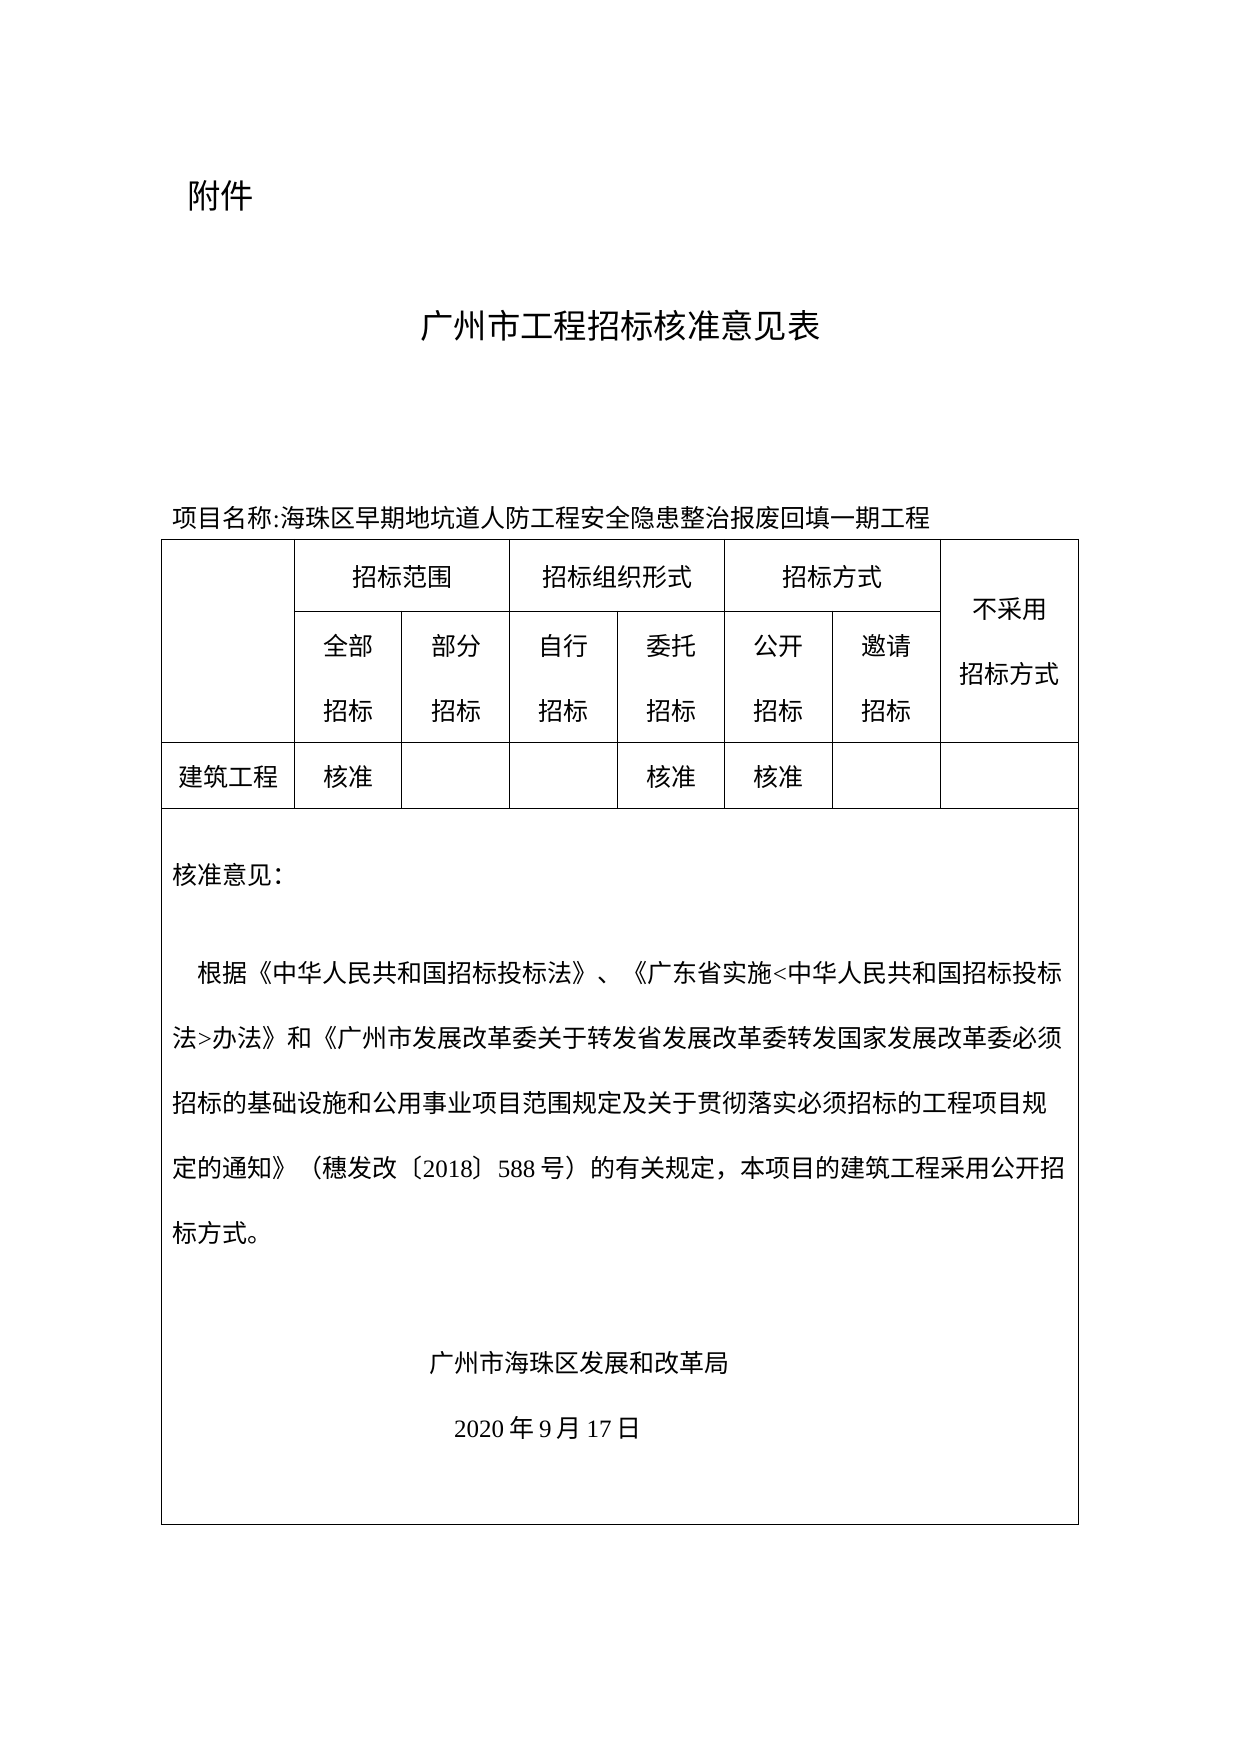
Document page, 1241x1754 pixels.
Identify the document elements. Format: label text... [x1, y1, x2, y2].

table_cell [162, 540, 294, 742]
table_cell 招标组织形式 [510, 540, 724, 611]
table_cell 核准意见： 根据《中华人民共和国招标投标法》、《广东省实施<中华人民共和国招标投标法>办法》和《广州市发展改革委关于转发省发展改革委转发国家发展改革委必须招标的基础设施和公用事业项目范围规定及关于贯彻落实必须招标的工程项目规定的通知》（穗发改〔2018〕588号）的有关规定，本项目的建筑工程采用公开招标方式。 广州市海珠区发展和改革局 2020年9月17日 [162, 809, 1078, 1524]
table_cell 自行 招标 [510, 612, 617, 742]
text 附件 [187, 162, 1053, 227]
table_cell 核准 [295, 743, 401, 808]
table_header 广州市工程招标核准意见表 [161, 227, 1079, 422]
table_cell 建筑工程 [162, 743, 294, 808]
table_cell 核准 [618, 743, 724, 808]
table_cell 核准 [725, 743, 832, 808]
table_cell 不采用 招标方式 [941, 540, 1078, 742]
table_cell [833, 743, 940, 808]
table_cell 公开 招标 [725, 612, 832, 742]
table_cell 招标范围 [295, 540, 509, 611]
table_cell 招标方式 [725, 540, 940, 611]
table_cell 项目名称:海珠区早期地坑道人防工程安全隐患整治报废回填一期工程 [161, 422, 1079, 539]
table_cell 全部 招标 [295, 612, 401, 742]
table_cell [941, 743, 1078, 808]
table_cell 部分 招标 [402, 612, 509, 742]
table_cell [510, 743, 617, 808]
table_cell 邀请 招标 [833, 612, 940, 742]
table_cell [402, 743, 509, 808]
table_cell 委托 招标 [618, 612, 724, 742]
